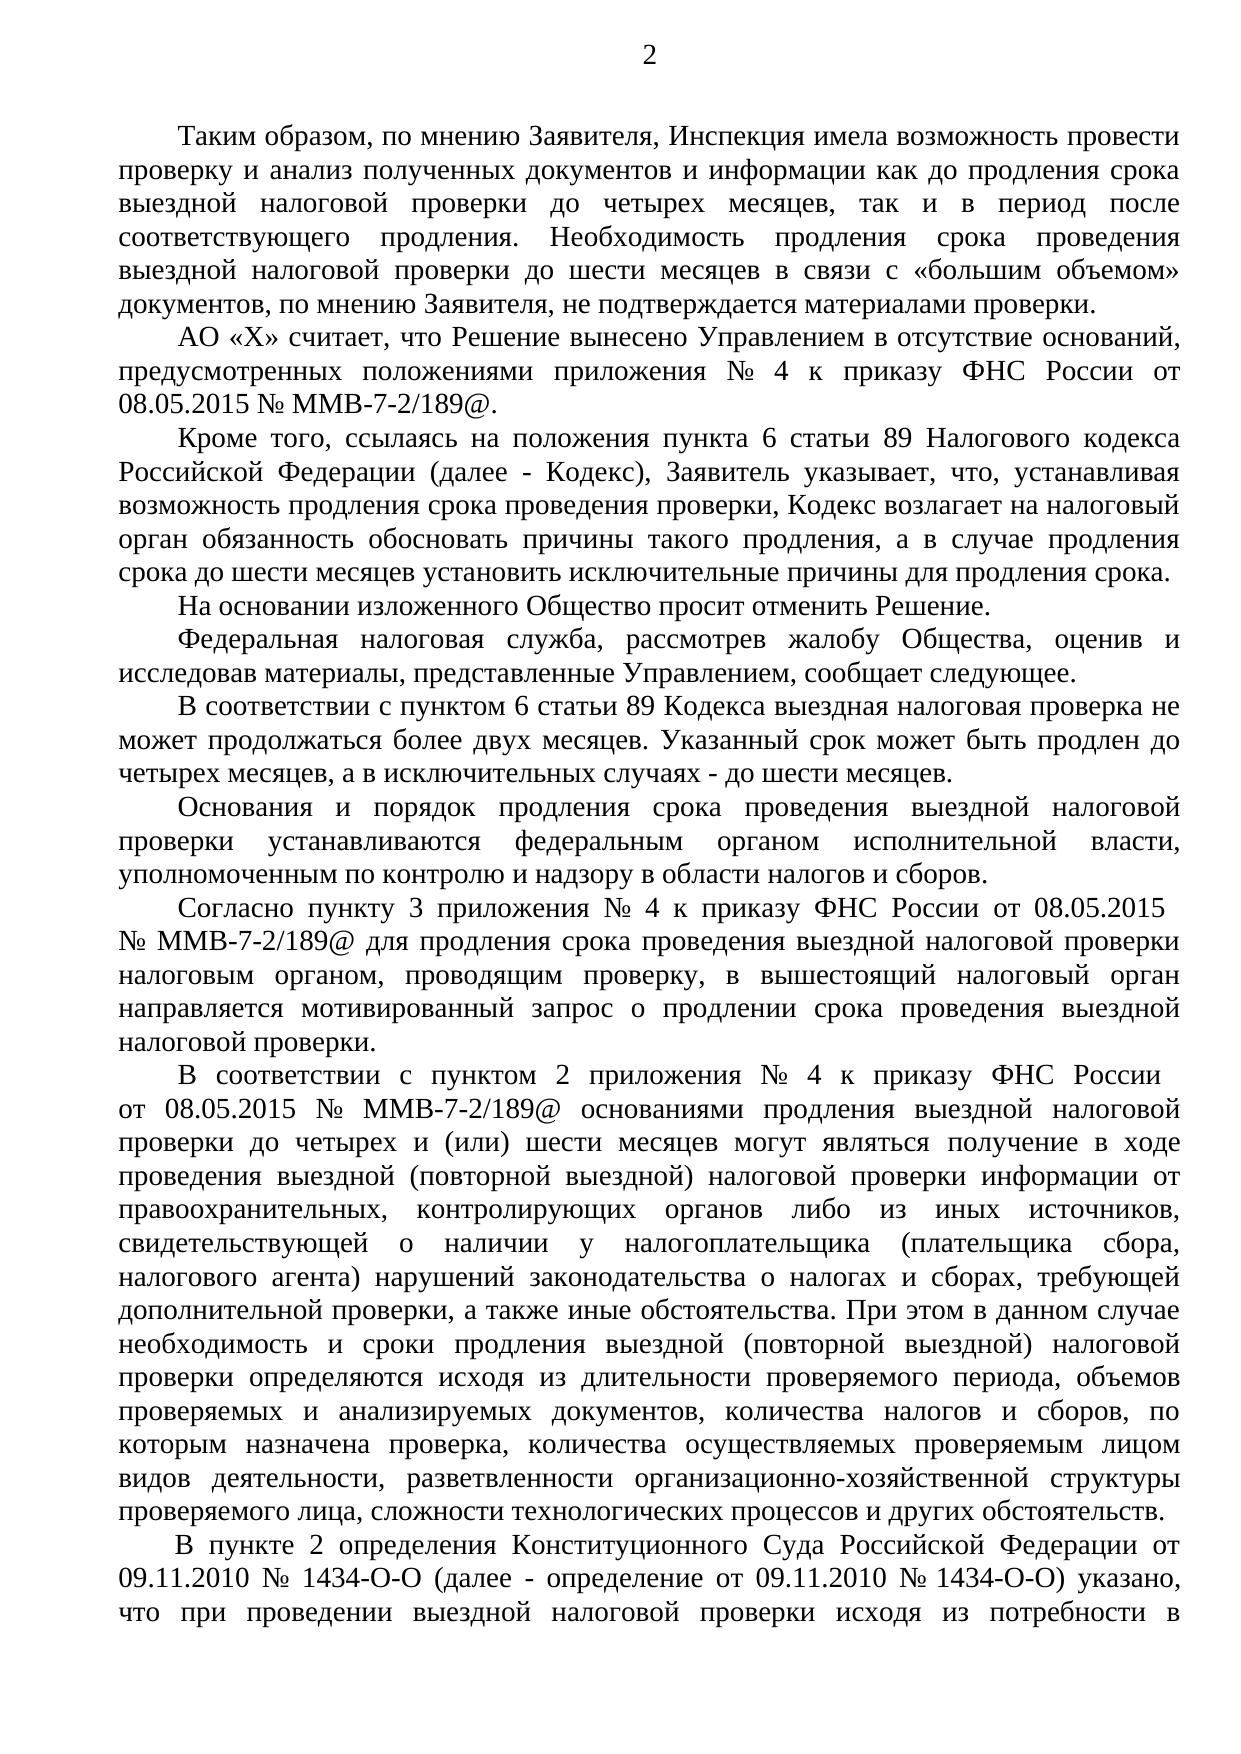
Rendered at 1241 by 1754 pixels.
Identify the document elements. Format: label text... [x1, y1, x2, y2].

text Федеральная налоговая служба, рассмотрев жалобу Общества, оценив и исследовав материалы, представленные Управлением, сообщает следующее. [118, 621, 1181, 688]
text АО «Х» считает, что Решение вынесено Управлением в отсутствие оснований, предусмотренных положениями приложения № 4 к приказу ФНС России от 08.05.2015 № ММВ-7-2/189@. [118, 319, 1181, 420]
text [118, 1527, 1181, 1628]
text В соответствии с пунктом 2 приложения № 4 к приказу ФНС России от 08.05.2015 № ММВ-7-2/189@ основаниями продления выездной налоговой проверки до четырех и (или) шести месяцев могут являться получение в ходе проведения выездной (повторной выездной) налоговой проверки информации от правоохранительных, контролирующих органов либо из иных источников, свидетельствующей о наличии у налогоплательщика (плательщика сбора, налогового агента) нарушений законодательства о налогах и сборах, требующей дополнительной проверки, а также иные обстоятельства. При этом в данном случае необходимость и сроки продления выездной (повторной выездной) налоговой проверки определяются исходя из длительности проверяемого периода, объемов проверяемых и анализируемых документов, количества налогов и сборов, по которым назначена проверка, количества осуществляемых проверяемым лицом видов деятельности, разветвленности организационно-хозяйственной структуры проверяемого лица, сложности технологических процессов и других обстоятельств. [118, 1057, 1181, 1527]
text Согласно пункту 3 приложения № 4 к приказу ФНС России от 08.05.2015 № ММВ-7-2/189@ для продления срока проведения выездной налоговой проверки налоговым органом, проводящим проверку, в вышестоящий налоговый орган направляется мотивированный запрос о продлении срока проведения выездной налоговой проверки. [118, 890, 1181, 1057]
text Таким образом, по мнению Заявителя, Инспекция имела возможность провести проверку и анализ полученных документов и информации как до продления срока выездной налоговой проверки до четырех месяцев, так и в период после соответствующего продления. Необходимость продления срока проведения выездной налоговой проверки до шести месяцев в связи с «большим объемом» документов, по мнению Заявителя, не подтверждается материалами проверки. [118, 118, 1181, 319]
text Кроме того, ссылаясь на положения пункта 6 статьи 89 Налогового кодекса Российской Федерации (далее - Кодекс), Заявитель указывает, что, устанавливая возможность продления срока проведения проверки, Кодекс возлагает на налоговый орган обязанность обосновать причины такого продления, а в случае продления срока до шести месяцев установить исключительные причины для продления срока. [118, 420, 1181, 588]
text Основания и порядок продления срока проведения выездной налоговой проверки устанавливаются федеральным органом исполнительной власти, уполномоченным по контролю и надзору в области налогов и сборов. [118, 789, 1181, 890]
text На основании изложенного Общество просит отменить Решение. [118, 588, 1181, 621]
text В соответствии с пунктом 6 статьи 89 Кодекса выездная налоговая проверка не может продолжаться более двух месяцев. Указанный срок может быть продлен до четырех месяцев, а в исключительных случаях - до шести месяцев. [118, 688, 1181, 789]
